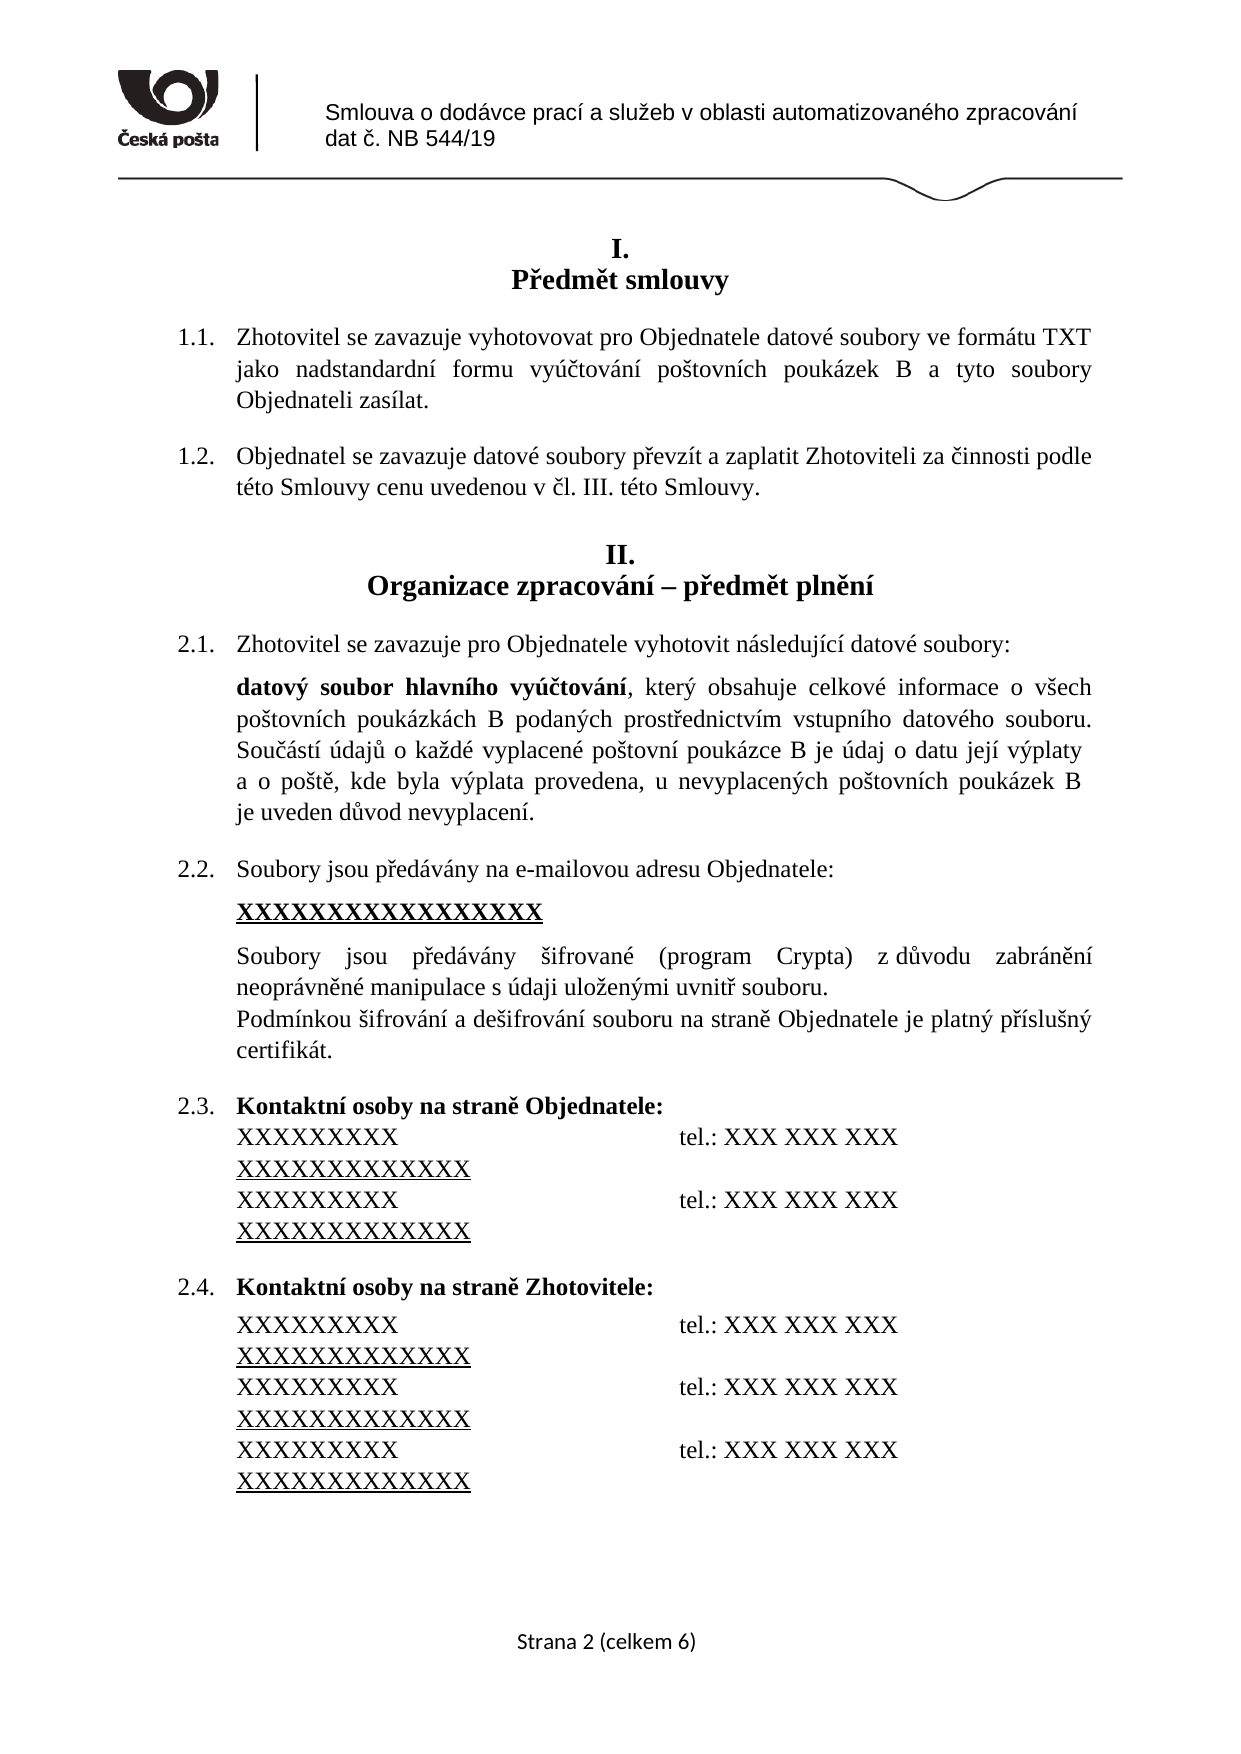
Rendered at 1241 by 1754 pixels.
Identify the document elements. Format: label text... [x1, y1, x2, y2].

text datový soubor hlavního vyúčtování, který obsahuje celkové informace o všech poštovních poukázkách B podaných prostřednictvím vstupního datového souboru. Součástí údajů o každé vyplacené poštovní poukázce B je údaj o datu její výplaty a o poště, kde byla výplata provedena, u nevyplacených poštovních poukázek B je uveden důvod nevyplacení. [236, 671, 1093, 827]
text Podmínkou šifrování a dešifrování souboru na straně Objednatele je platný příslušný certifikát. [192, 1002, 1093, 1064]
picture [118, 177, 1123, 201]
text II. [148, 539, 1093, 571]
text XXXXXXXXX tel.: XXX XXX XXX [177, 1183, 1093, 1214]
text I. [148, 235, 1093, 264]
text XXXXXXXXXXXXX [148, 1464, 1093, 1496]
picture [118, 70, 219, 148]
text XXXXXXXXX tel.: XXX XXX XXX [148, 1433, 1093, 1464]
text 2.4. Kontaktní osoby na straně Zhotovitele: [177, 1271, 1093, 1302]
text XXXXXXXXXXXXXXXXX [177, 896, 1093, 927]
text 2.2. Soubory jsou předávány na e-mailovou adresu Objednatele: [177, 852, 1093, 883]
text XXXXXXXXX tel.: XXX XXX XXX [236, 1308, 1093, 1339]
text XXXXXXXXX tel.: XXX XXX XXX [177, 1121, 1093, 1152]
text Předmět smlouvy [148, 264, 1093, 296]
text XXXXXXXXXXXXX [177, 1214, 1093, 1246]
list 2.1. Zhotovitel se zavazuje pro Objednatele vyhotovit následující datové soubory: [177, 627, 1093, 658]
text XXXXXXXXXXXXX [177, 1152, 1093, 1183]
text 2.3. Kontaktní osoby na straně Objednatele: [177, 1089, 1093, 1121]
text Organizace zpracování – předmět plnění [148, 571, 1093, 602]
text XXXXXXXXXXXXX [148, 1402, 1093, 1433]
text 1.2. Objednatel se zavazuje datové soubory převzít a zaplatit Zhotoviteli za činnosti podle této Smlouvy cenu uvedenou v čl. III. této Smlouvy. [177, 439, 1093, 502]
text XXXXXXXXX tel.: XXX XXX XXX [148, 1371, 1093, 1402]
text Soubory jsou předávány šifrované (program Crypta) z důvodu zabránění neoprávněné manipulace s údaji uloženými uvnitř souboru. [236, 939, 1093, 1002]
text XXXXXXXXXXXXX [236, 1339, 1093, 1371]
list Zhotovitel se zavazuje vyhotovovat pro Objednatele datové soubory ve formátu TXT jako nadstandardní formu vyúčtování poštovních poukázek B a tyto soubory Objednateli zasílat. [177, 321, 1093, 414]
